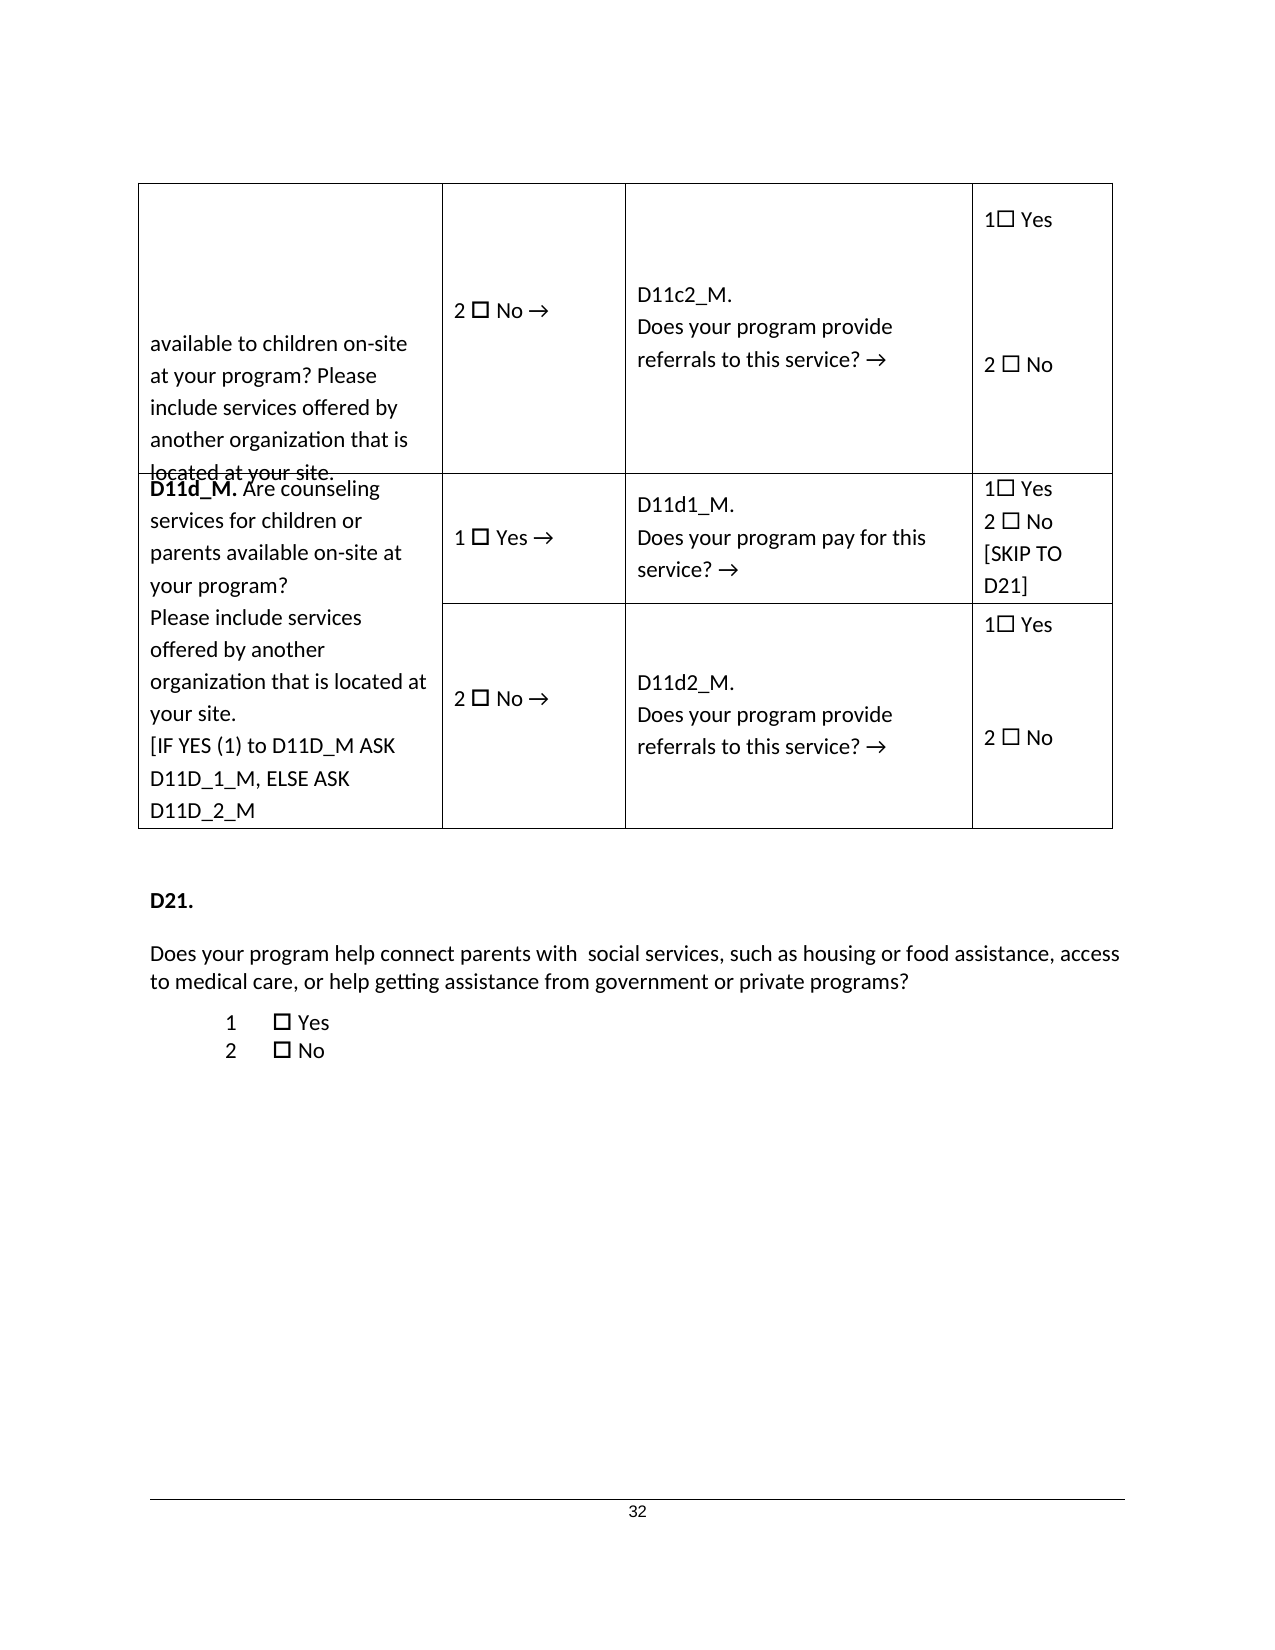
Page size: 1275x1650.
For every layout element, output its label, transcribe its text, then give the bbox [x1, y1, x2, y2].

table_cell D11d2_M. Does your program provide referrals to this service? → [626, 604, 972, 828]
table_cell 2 No [973, 648, 1112, 828]
list 1 Yes [225, 1008, 1125, 1036]
table_cell 2 No → [443, 604, 625, 828]
table_cell 2 No → [443, 184, 625, 473]
table_cell 1 Yes → [443, 474, 625, 603]
table_cell D11c2_M. Does your program provide referrals to this service? → [626, 184, 972, 473]
table_cell D11d1_M. Does your program pay for this service? → [626, 474, 972, 603]
table_cell 2 No [973, 258, 1112, 473]
table_cell 2 No [SKIP TO D21] [973, 506, 1112, 603]
table_cell 1 Yes [973, 604, 1112, 648]
text Does your program help connect parents with social services, such as housing or food assistance, access to medical care, or help getting assistance from government or private programs? [150, 939, 1125, 995]
text D21. [150, 886, 1125, 914]
table_cell D11d_M. Are counseling services for children or parents available on-site at your program? Please include services offered by another organization that is located at your site. [IF YES (1) to D11D_M ASK D11D_1_M, ELSE ASK D11D_2_M [139, 474, 442, 828]
list 2 No [225, 1036, 1125, 1064]
table_cell 1 Yes [973, 184, 1112, 258]
table_cell 1 Yes [973, 474, 1112, 506]
